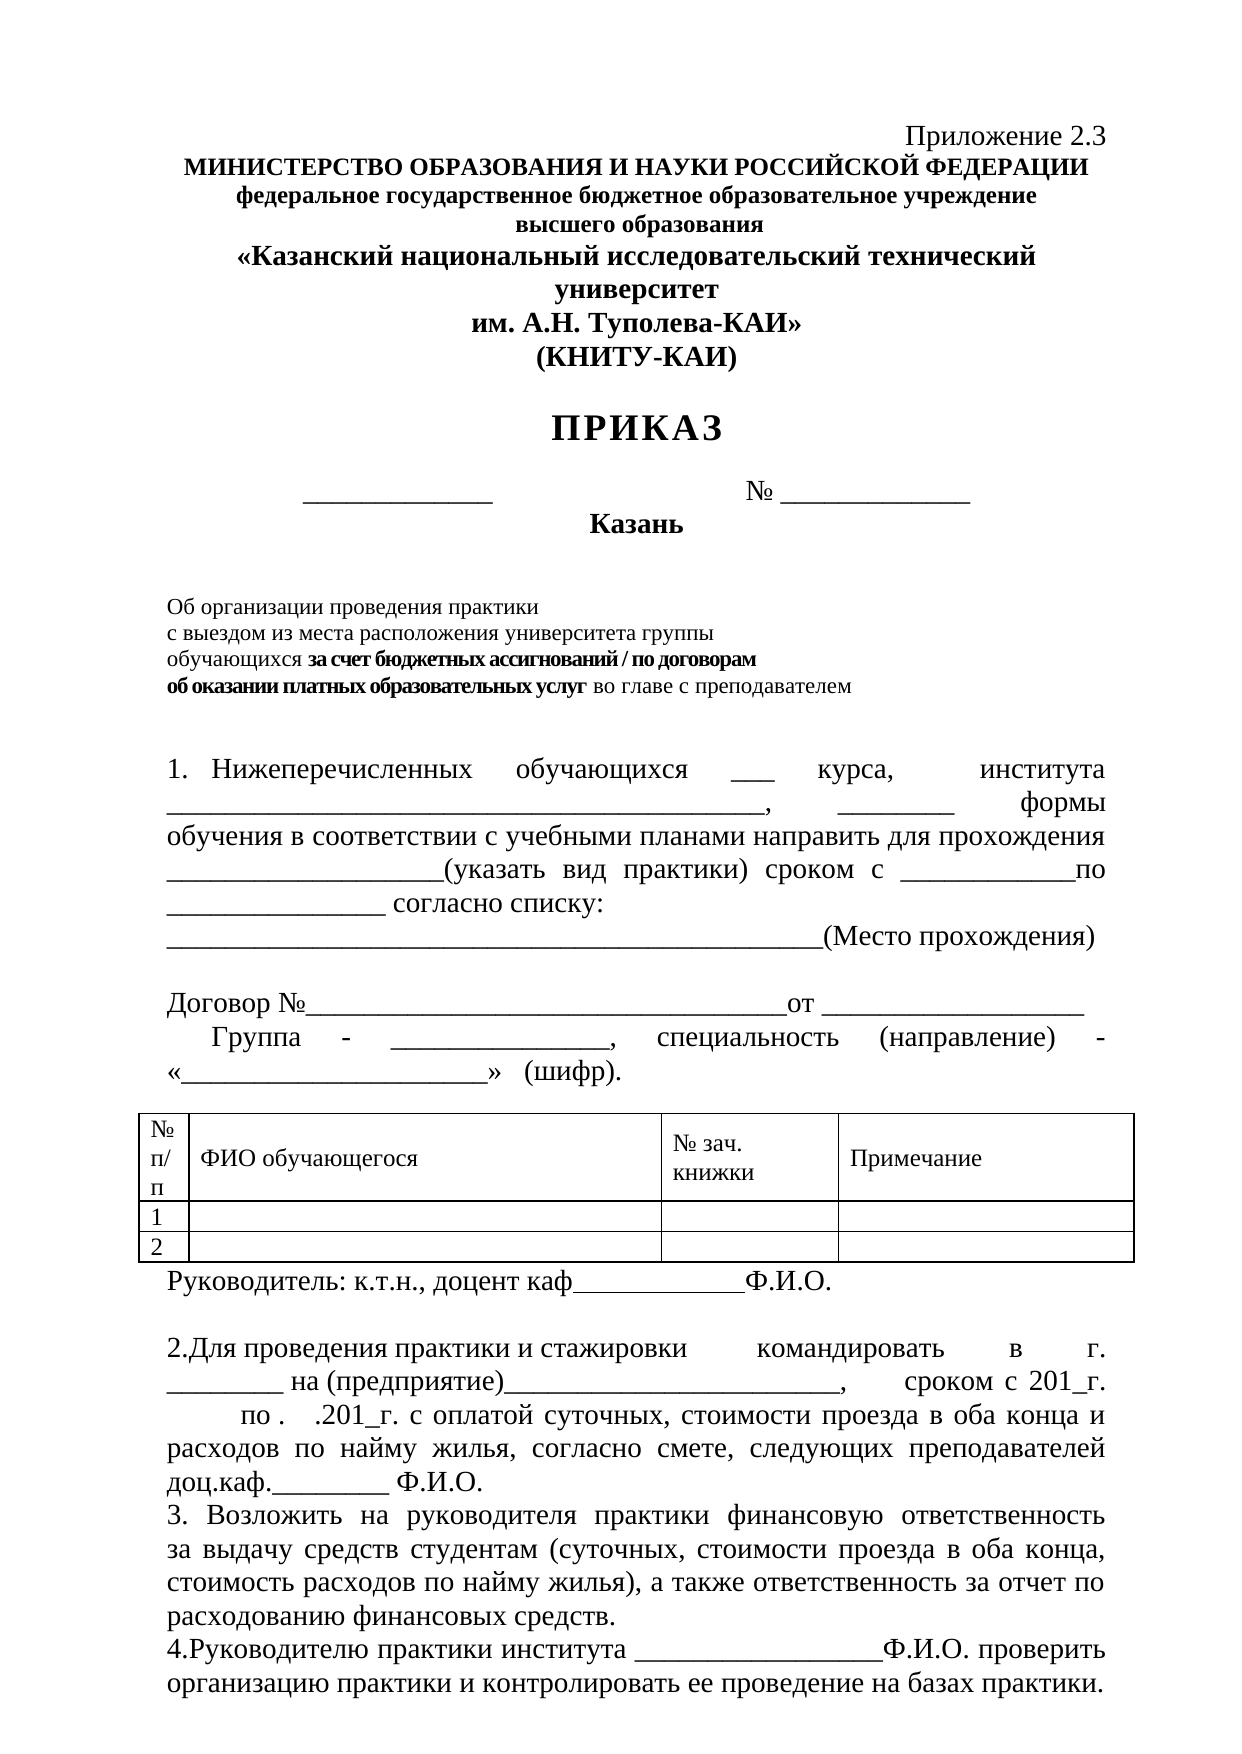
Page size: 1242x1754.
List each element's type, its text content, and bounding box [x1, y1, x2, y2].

text 2.Для проведения практики и стажировки командировать в г. ________ на (предприятие)_______________________, сроком с 201_г. по . .201_г. с оплатой суточных, стоимости проезда в оба конца и расходов по найму жилья, согласно смете, следующих преподавателей доц.каф.________ Ф.И.О. [167, 1330, 1106, 1497]
text _____________ № _____________ [167, 473, 1106, 506]
table_cell 2 [140, 1232, 188, 1261]
table_cell [839, 1202, 1133, 1231]
text _____________________________________________(Место прохождения) [167, 918, 1106, 952]
text «Казанский национальный исследовательский технический университет [167, 238, 1106, 305]
text 4.Руководителю практики института _________________Ф.И.О. проверить организацию практики и контролировать ее проведение на базах практики. [167, 1632, 1106, 1699]
table_cell [839, 1232, 1133, 1261]
table_header Примечание [839, 1114, 1133, 1200]
text 3. Возложить на руководителя практики финансовую ответственность за выдачу средств студентам (суточных, стоимости проезда в оба конца, стоимость расходов по найму жилья), а также ответственность за отчет по расходованию финансовых средств. [167, 1497, 1106, 1632]
table_header № п/п [140, 1114, 188, 1200]
text об оказании платных образовательных услуг во главе с преподавателем [167, 672, 1106, 698]
text МИНИСТЕРСТВО ОБРАЗОВАНИЯ И НАУКИ РОССИЙСКОЙ ФЕДЕРАЦИИ [167, 152, 1106, 181]
text федеральное государственное бюджетное образовательное учреждение [167, 181, 1106, 209]
table_cell 1 [140, 1202, 188, 1231]
table_cell [662, 1202, 838, 1231]
text с выездом из места расположения университета группы [167, 619, 1106, 645]
text им. А.Н. Туполева-КАИ» [167, 305, 1106, 339]
text (КНИТУ-КАИ) [167, 339, 1106, 372]
list Нижеперечисленных обучающихся ___ курса, института _________________________________________, ________ формы обучения в соответствии с учебными планами направить для прохождения ___________________(указать вид практики) сроком с ____________по _______________ согласно списку: [167, 751, 1106, 918]
subtitle ПРИКАЗ [167, 406, 1106, 449]
text высшего образования [167, 209, 1106, 238]
table_cell [190, 1232, 661, 1261]
text обучающихся за счет бюджетных ассигнований / по договорам [167, 645, 1106, 672]
text Об организации проведения практики [167, 593, 1108, 619]
text Приложение 2.3 [757, 118, 1106, 152]
text Группа - _______________, специальность (направление) - «_____________________» (шифр). [167, 1019, 1106, 1086]
table_header № зач. книжки [662, 1114, 838, 1200]
text Казань [167, 506, 1106, 540]
text Руководитель: к.т.н., доцент каф Ф.И.О. [167, 1263, 1106, 1296]
table_header ФИО обучающегося [190, 1114, 661, 1200]
table_cell [190, 1202, 661, 1231]
text Договор №_________________________________от __________________ [167, 986, 1106, 1019]
table_cell [662, 1232, 838, 1261]
